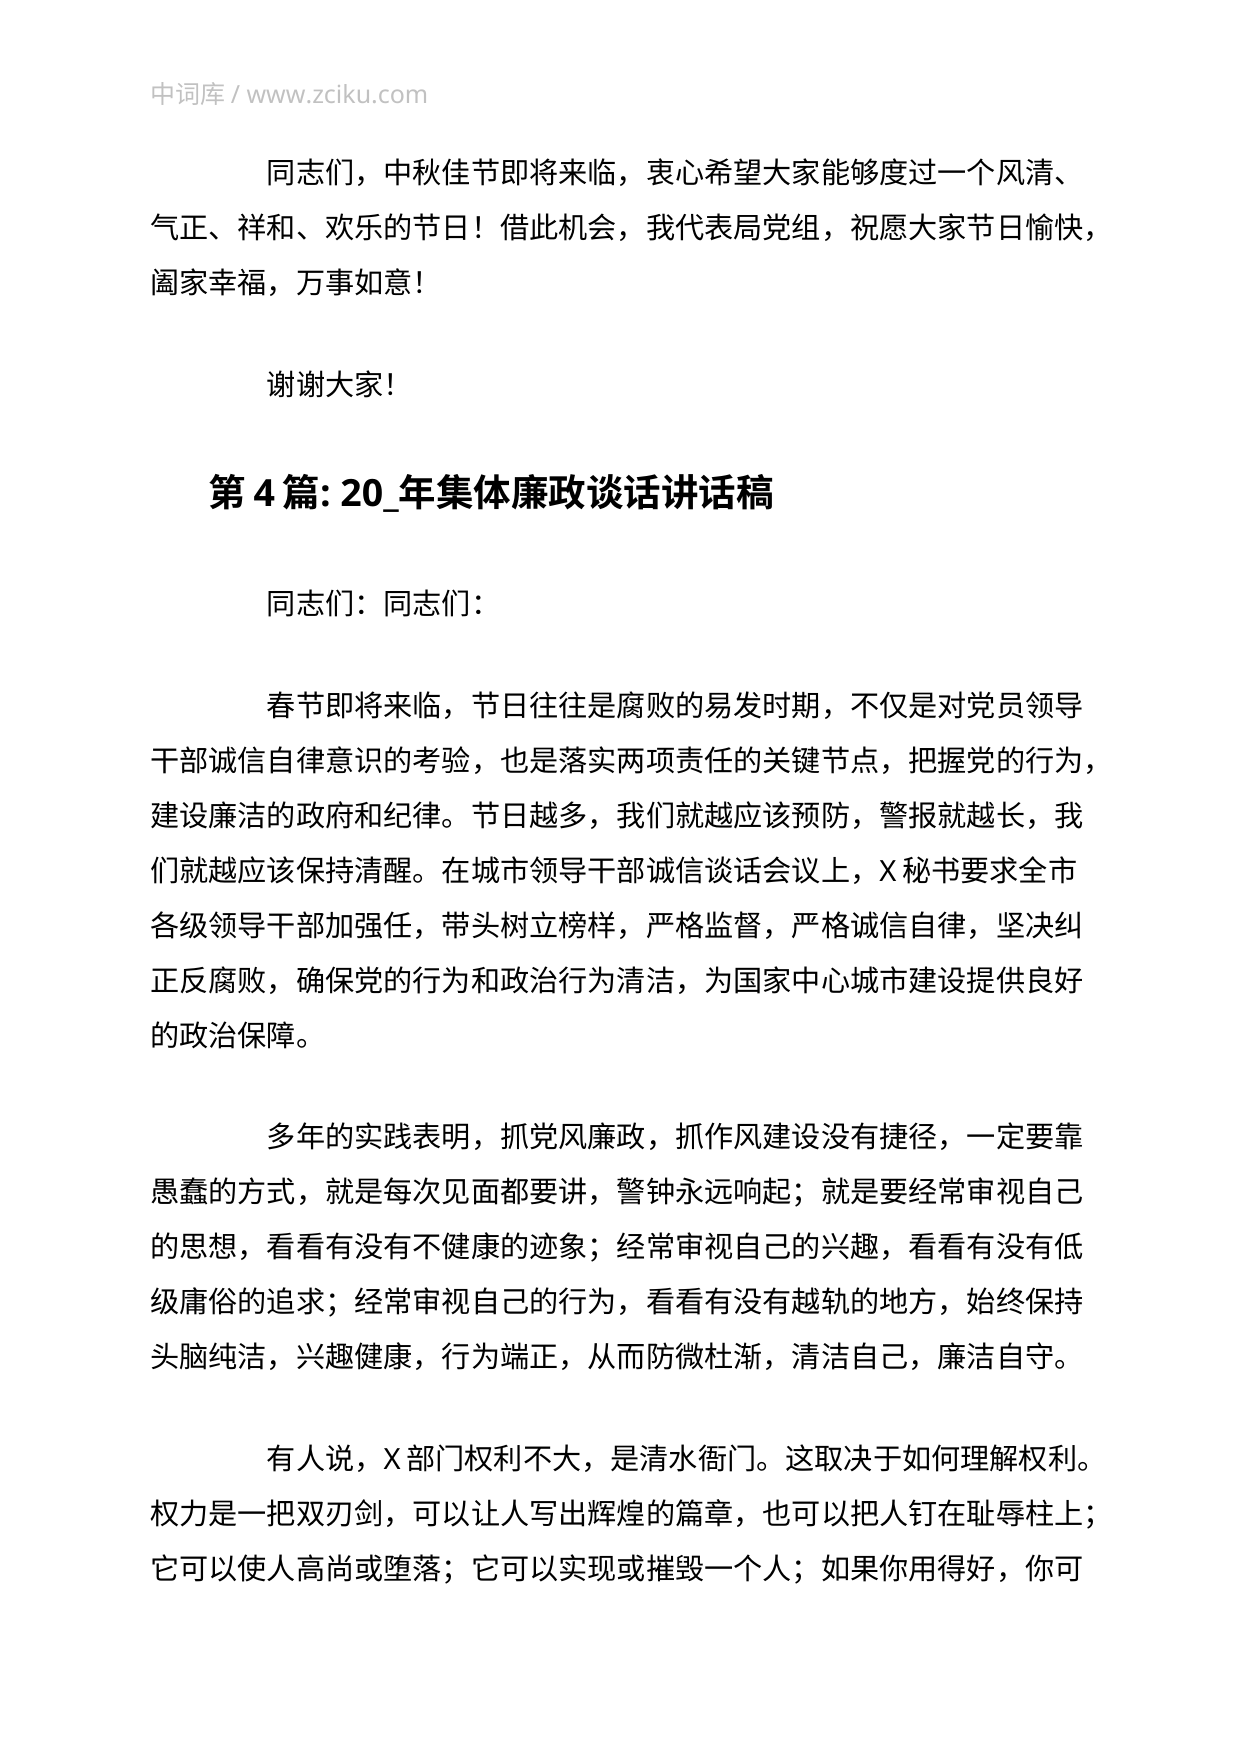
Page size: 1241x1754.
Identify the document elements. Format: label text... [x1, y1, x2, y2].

text 同志们：同志们： [150, 581, 1090, 623]
text 多年的实践表明，抓党风廉政，抓作风建设没有捷径，一定要靠愚蠢的方式，就是每次见面都要讲，警钟永远响起；就是要经常审视自己的思想，看看有没有不健康的迹象；经常审视自己的兴趣，看看有没有低级庸俗的追求；经常审视自己的行为，看看有没有越轨的地方，始终保持头脑纯洁，兴趣健康，行为端正，从而防微杜渐，清洁自己，廉洁自守。 [150, 1114, 1090, 1376]
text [150, 1435, 1090, 1587]
text 同志们，中秋佳节即将来临，衷心希望大家能够度过一个风清、气正、祥和、欢乐的节日！借此机会，我代表局党组，祝愿大家节日愉快，阖家幸福，万事如意！ [150, 150, 1090, 302]
text 谢谢大家！ [150, 362, 1090, 404]
text 春节即将来临，节日往往是腐败的易发时期，不仅是对党员领导干部诚信自律意识的考验，也是落实两项责任的关键节点，把握党的行为，建设廉洁的政府和纪律。节日越多，我们就越应该预防，警报就越长，我们就越应该保持清醒。在城市领导干部诚信谈话会议上，X秘书要求全市各级领导干部加强任，带头树立榜样，严格监督，严格诚信自律，坚决纠正反腐败，确保党的行为和政治行为清洁，为国家中心城市建设提供良好的政治保障。 [150, 683, 1090, 1054]
text 第4篇: 20_年集体廉政谈话讲话稿 [150, 463, 1090, 518]
